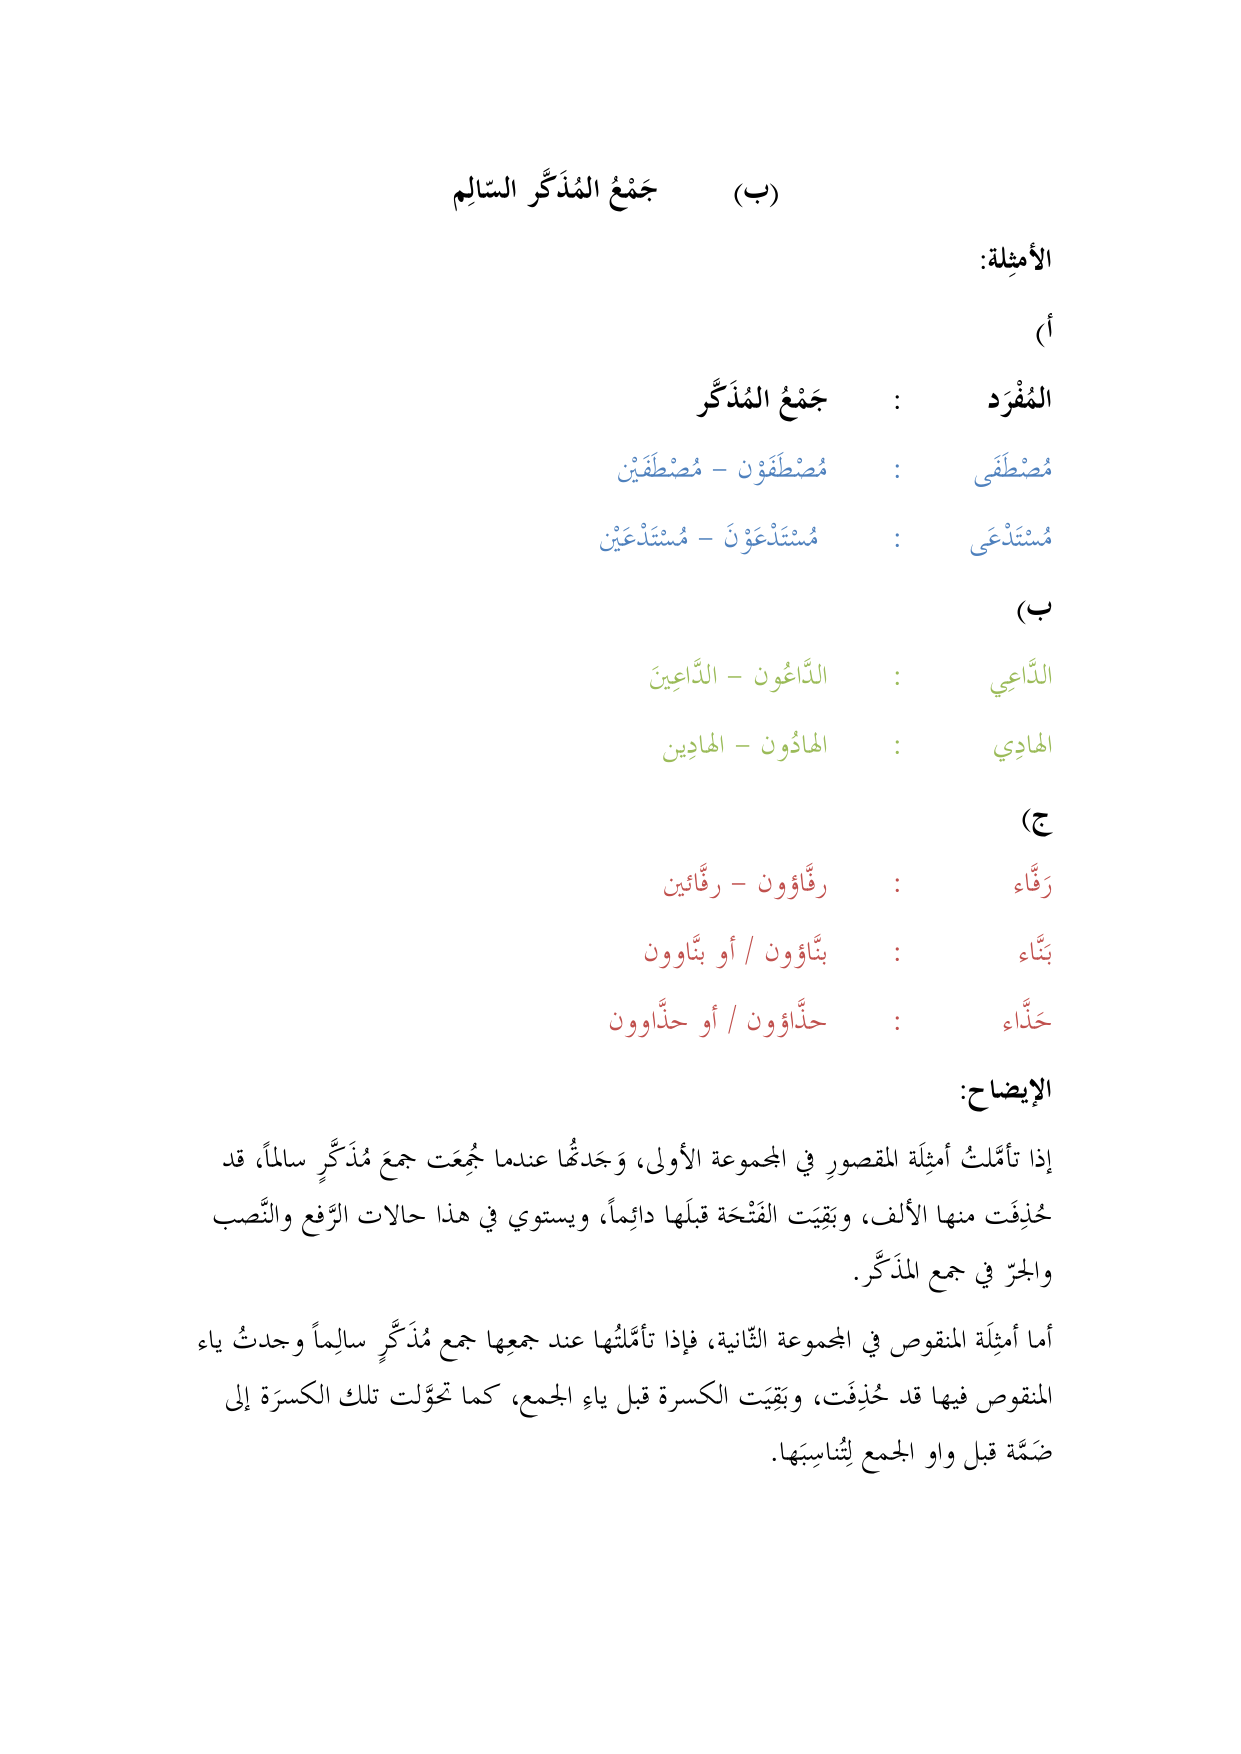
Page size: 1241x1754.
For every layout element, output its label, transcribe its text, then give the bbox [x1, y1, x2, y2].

text الإيضاح: [187, 1062, 1053, 1120]
text ج) [187, 787, 1053, 844]
text أما أمثِلَة المنقوص في المجموعة الثّانية، فإذا تأمَّلتُها عند جمعِها جمع مُذَكَّرٍ سالِماً وجدتُ ياء المنقوص فيها قد حُذِفَت، وبَقِيَت الكسرة قبل ياءِ الجمع، كما تحوَّلت تلك الكسرَة إلى ضَمَّة قبل واو الجمع لِتُناسِبَها. [187, 1313, 1053, 1481]
text ب) [187, 579, 1053, 637]
text أ) [187, 302, 1053, 360]
text إذا تأمَّلتُ أمثِلَة المقصورِ في المجموعة الأولى، وَجَدتُها عندما جُمِعَت جمعَ مُذَكَّرٍ سالماً، قد حُذِفَت منها الألف، وبَقِيَت الفَتْحَة قبلَها دائِماً، ويستوي في هذا حالات الرَّفع والنَّصب والجرّ في جمع المذَكَّر. [187, 1132, 1053, 1300]
text مُصْطَفَى : مُصْطَفَوْن - مُصْطَفَيْن [187, 442, 1053, 498]
text بَنَّاء : بنَّاؤون / أو بنَّاوون [187, 925, 1053, 981]
list جَمْعُ المُذَكَّر السّالِم [187, 162, 998, 220]
text المُفْرَد : جَمْعُ المُذَكَّر [187, 372, 1053, 430]
text حَذَّاء : حذَّاؤون / أو حذَّاوون [187, 994, 1053, 1050]
text رَفَّاء : رفَّاؤون - رفَّائين [187, 857, 1053, 913]
text الأمثِلة: [187, 232, 1053, 290]
text الهادِي : الهادُون - الهادِين [187, 718, 1053, 774]
text الدَّاعِي : الدَّاعُون - الدَّاعِينَ [187, 649, 1053, 706]
text مُسْتَدْعَى : مُسْتَدْعَوْنَ - مُسْتَدْعَيْن [187, 511, 1053, 567]
